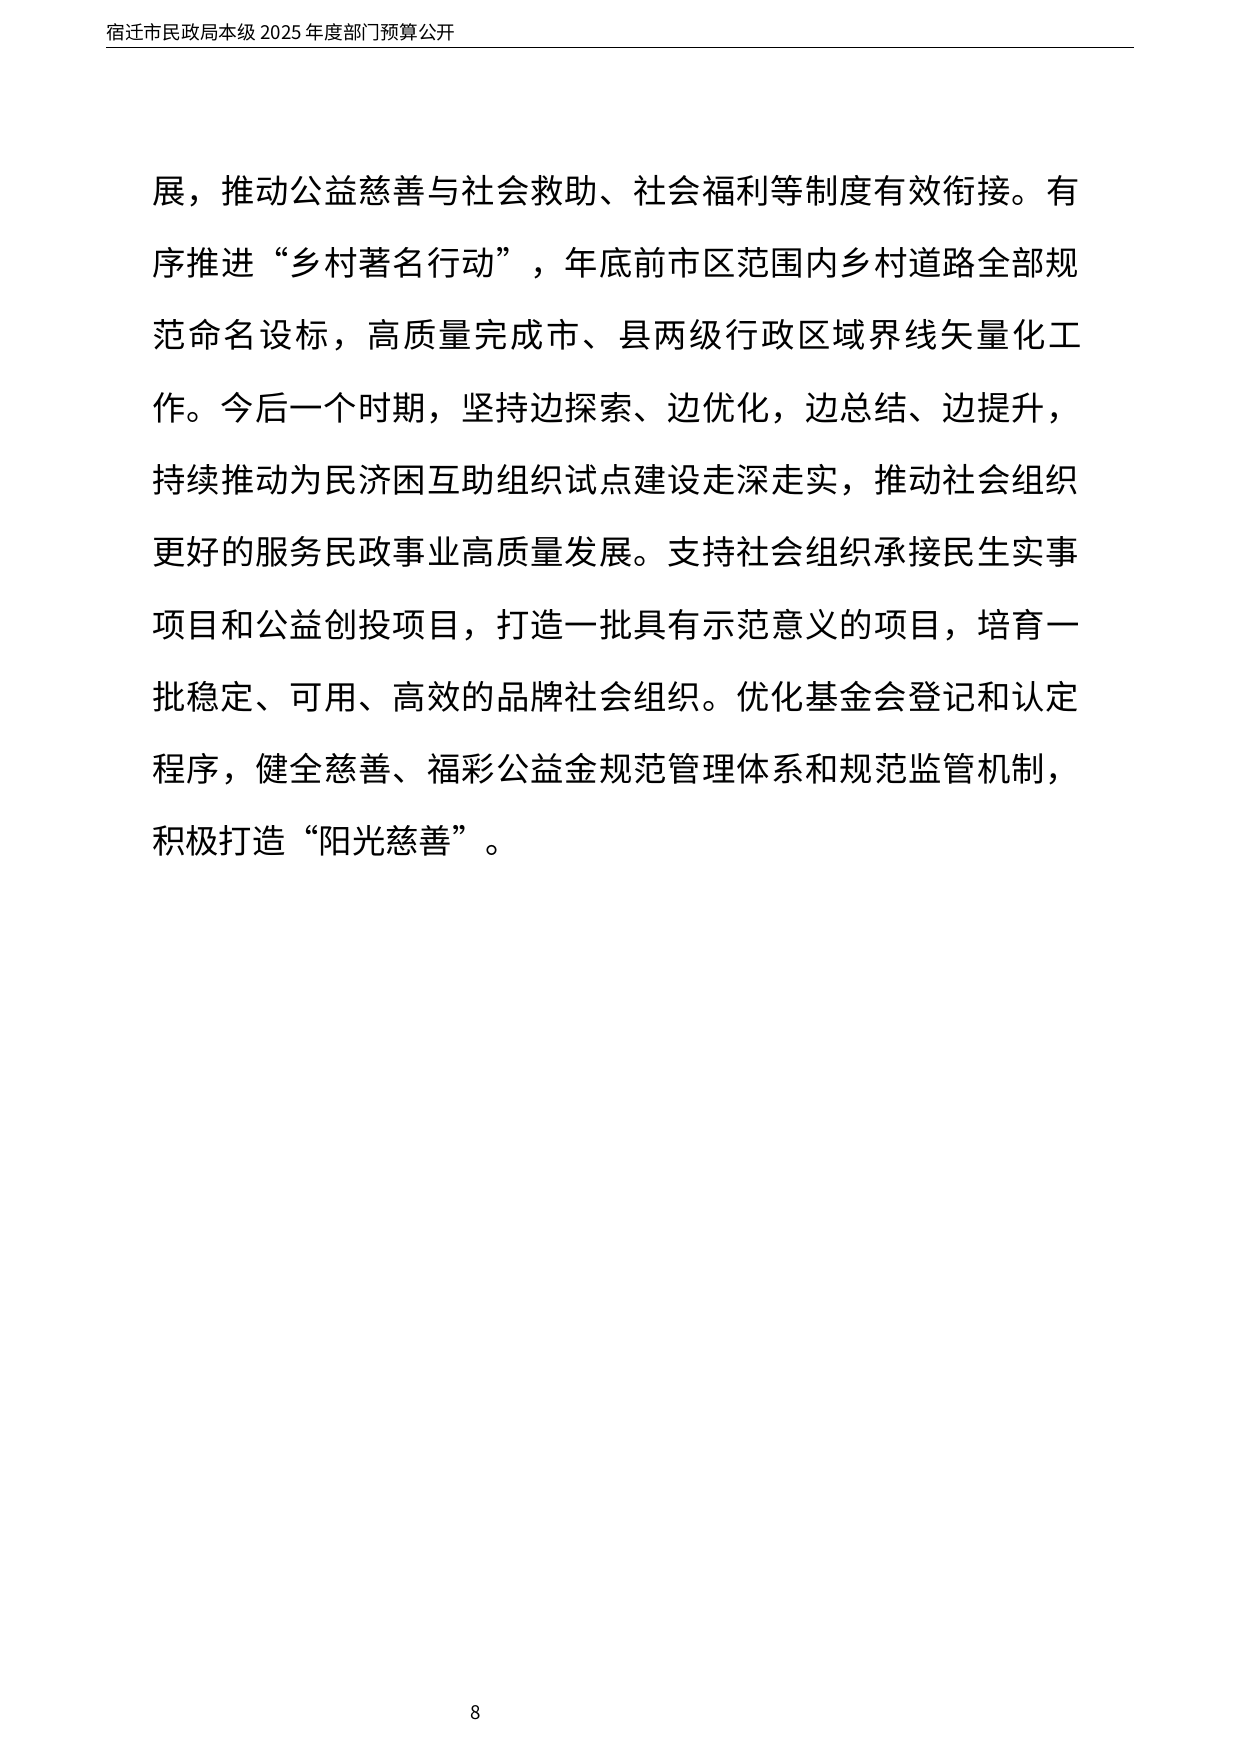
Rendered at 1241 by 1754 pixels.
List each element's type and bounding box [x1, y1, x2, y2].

text [152, 164, 1081, 863]
